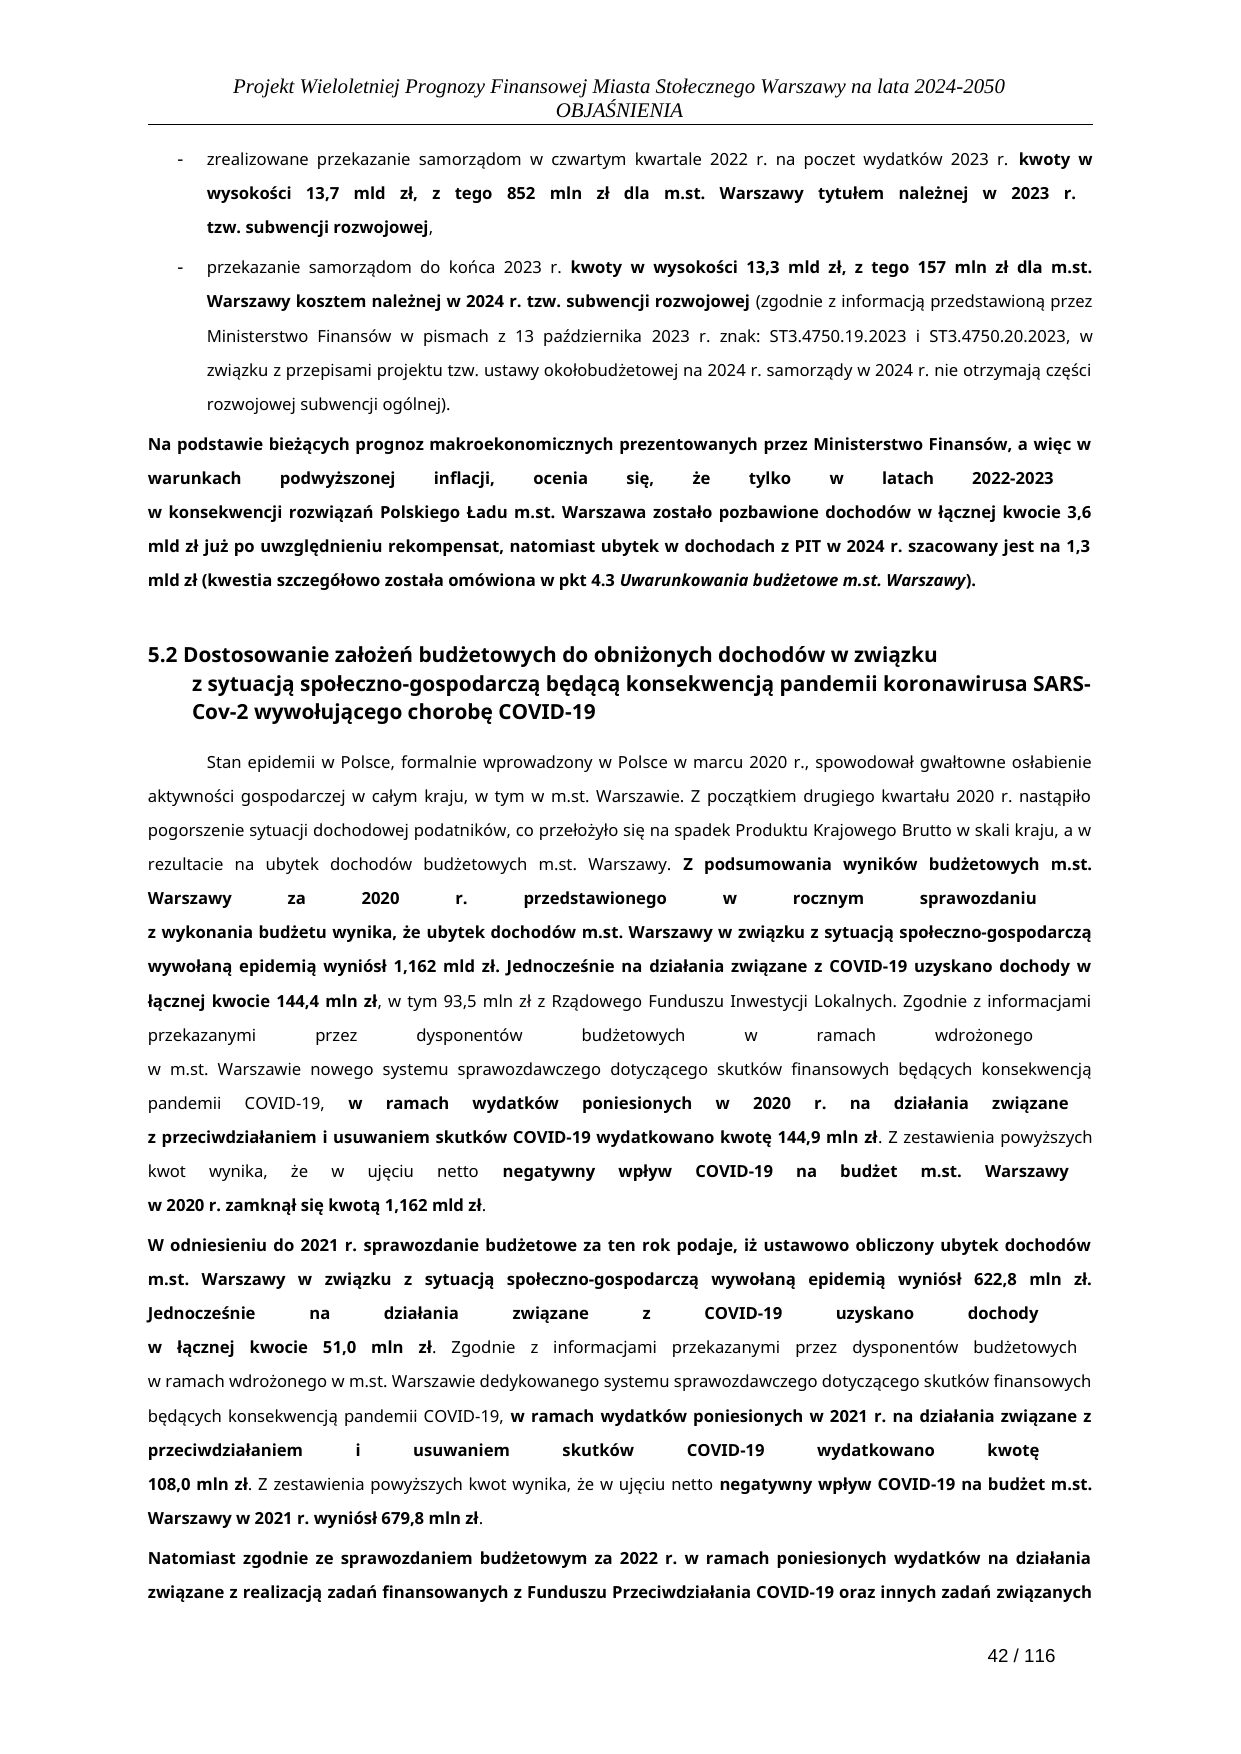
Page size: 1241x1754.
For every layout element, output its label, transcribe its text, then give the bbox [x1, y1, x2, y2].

text Na podstawie bieżących prognoz makroekonomicznych prezentowanych przez Ministerstwo Finansów, a więc w warunkach podwyższonej inflacji, ocenia się, że tylko w latach 2022-2023 w konsekwencji rozwiązań Polskiego Ładu m.st. Warszawa zostało pozbawione dochodów w łącznej kwocie 3,6 mld zł już po uwzględnieniu rekompensat, natomiast ubytek w dochodach z PIT w 2024 r. szacowany jest na 1,3 mld zł (kwestia szczegółowo została omówiona w pkt 4.3 Uwarunkowania budżetowe m.st. Warszawy). [148, 433, 1093, 592]
text 5.2 Dostosowanie założeń budżetowych do obniżonych dochodów w związku z sytuacją społeczno-gospodarczą będącą konsekwencją pandemii koronawirusa SARS-Cov-2 wywołującego chorobę COVID-19 [148, 640, 1093, 726]
list przekazanie samorządom do końca 2023 r. kwoty w wysokości 13,3 mld zł, z tego 157 mln zł dla m.st. Warszawy kosztem należnej w 2024 r. tzw. subwencji rozwojowej (zgodnie z informacją przedstawioną przez Ministerstwo Finansów w pismach z 13 października 2023 r. znak: ST3.4750.19.2023 i ST3.4750.20.2023, w związku z przepisami projektu tzw. ustawy okołobudżetowej na 2024 r. samorządy w 2024 r. nie otrzymają części rozwojowej subwencji ogólnej). [177, 256, 1093, 415]
list zrealizowane przekazanie samorządom w czwartym kwartale 2022 r. na poczet wydatków 2023 r. kwoty w wysokości 13,7 mld zł, z tego 852 mln zł dla m.st. Warszawy tytułem należnej w 2023 r. tzw. subwencji rozwojowej, [177, 148, 1093, 238]
text W odniesieniu do 2021 r. sprawozdanie budżetowe za ten rok podaje, iż ustawowo obliczony ubytek dochodów m.st. Warszawy w związku z sytuacją społeczno-gospodarczą wywołaną epidemią wyniósł 622,8 mln zł. Jednocześnie na działania związane z COVID-19 uzyskano dochody w łącznej kwocie 51,0 mln zł. Zgodnie z informacjami przekazanymi przez dysponentów budżetowych w ramach wdrożonego w m.st. Warszawie dedykowanego systemu sprawozdawczego dotyczącego skutków finansowych będących konsekwencją pandemii COVID-19, w ramach wydatków poniesionych w 2021 r. na działania związane z przeciwdziałaniem i usuwaniem skutków COVID-19 wydatkowano kwotę 108,0 mln zł. Z zestawienia powyższych kwot wynika, że w ujęciu netto negatywny wpływ COVID-19 na budżet m.st. Warszawy w 2021 r. wyniósł 679,8 mln zł. [148, 1234, 1093, 1529]
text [148, 1547, 1093, 1603]
text Stan epidemii w Polsce, formalnie wprowadzony w Polsce w marcu 2020 r., spowodował gwałtowne osłabienie aktywności gospodarczej w całym kraju, w tym w m.st. Warszawie. Z początkiem drugiego kwartału 2020 r. nastąpiło pogorszenie sytuacji dochodowej podatników, co przełożyło się na spadek Produktu Krajowego Brutto w skali kraju, a w rezultacie na ubytek dochodów budżetowych m.st. Warszawy. Z podsumowania wyników budżetowych m.st. Warszawy za 2020 r. przedstawionego w rocznym sprawozdaniu z wykonania budżetu wynika, że ubytek dochodów m.st. Warszawy w związku z sytuacją społeczno-gospodarczą wywołaną epidemią wyniósł 1,162 mld zł. Jednocześnie na działania związane z COVID-19 uzyskano dochody w łącznej kwocie 144,4 mln zł, w tym 93,5 mln zł z Rządowego Funduszu Inwestycji Lokalnych. Zgodnie z informacjami przekazanymi przez dysponentów budżetowych w ramach wdrożonego w m.st. Warszawie nowego systemu sprawozdawczego dotyczącego skutków finansowych będących konsekwencją pandemii COVID-19, w ramach wydatków poniesionych w 2020 r. na działania związane z przeciwdziałaniem i usuwaniem skutków COVID-19 wydatkowano kwotę 144,9 mln zł. Z zestawienia powyższych kwot wynika, że w ujęciu netto negatywny wpływ COVID-19 na budżet m.st. Warszawy w 2020 r. zamknął się kwotą 1,162 mld zł. [148, 751, 1093, 1216]
